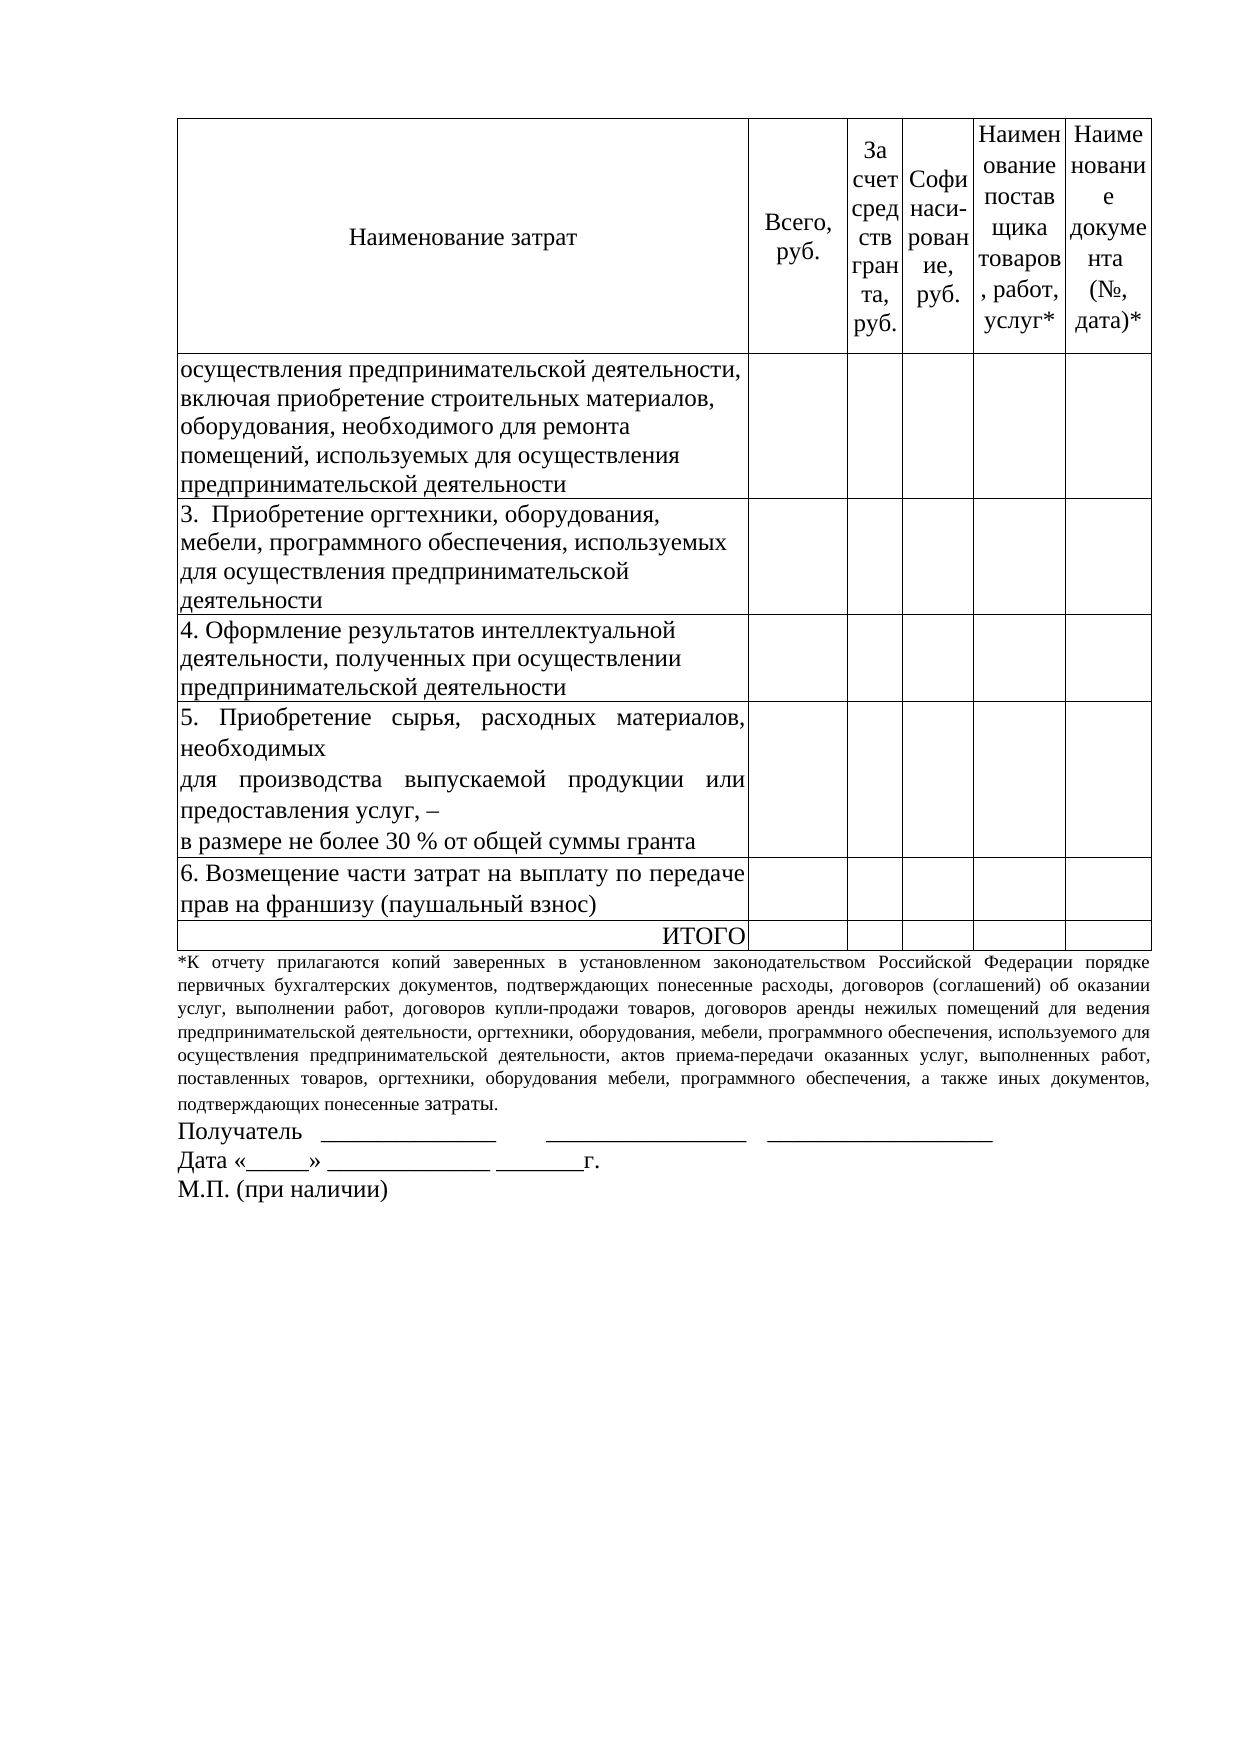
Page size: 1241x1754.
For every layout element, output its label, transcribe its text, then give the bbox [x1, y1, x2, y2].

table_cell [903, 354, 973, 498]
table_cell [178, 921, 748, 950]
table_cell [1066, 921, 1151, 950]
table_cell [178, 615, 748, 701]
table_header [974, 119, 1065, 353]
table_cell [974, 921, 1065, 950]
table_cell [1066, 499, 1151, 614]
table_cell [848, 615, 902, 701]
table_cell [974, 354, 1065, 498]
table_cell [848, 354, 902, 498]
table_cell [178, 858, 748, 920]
text М.П. (при наличии) [177, 1174, 1152, 1203]
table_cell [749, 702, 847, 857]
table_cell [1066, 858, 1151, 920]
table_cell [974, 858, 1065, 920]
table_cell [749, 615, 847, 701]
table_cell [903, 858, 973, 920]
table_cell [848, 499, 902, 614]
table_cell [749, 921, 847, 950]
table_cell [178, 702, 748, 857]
text Получатель ______________ ________________ __________________ [177, 1116, 1152, 1145]
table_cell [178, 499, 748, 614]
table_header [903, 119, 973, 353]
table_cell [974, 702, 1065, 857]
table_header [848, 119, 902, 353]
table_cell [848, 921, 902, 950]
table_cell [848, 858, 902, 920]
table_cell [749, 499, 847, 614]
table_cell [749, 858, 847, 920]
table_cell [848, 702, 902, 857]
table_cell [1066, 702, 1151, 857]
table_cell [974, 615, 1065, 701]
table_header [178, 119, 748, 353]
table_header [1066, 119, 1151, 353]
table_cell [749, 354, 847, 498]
text *К отчету прилагаются копий заверенных в установленном законодательством Российской Федерации порядке первичных бухгалтерских документов, подтверждающих понесенные расходы, договоров (соглашений) об оказании услуг, выполнении работ, договоров купли-продажи товаров, договоров аренды нежилых помещений для ведения предпринимательской деятельности, оргтехники, оборудования, мебели, программного обеспечения, используемого для осуществления предпринимательской деятельности, актов приема-передачи оказанных услуг, выполненных работ, поставленных товаров, оргтехники, оборудования мебели, программного обеспечения, а также иных документов, подтверждающих понесенные затраты. [177, 951, 1152, 1114]
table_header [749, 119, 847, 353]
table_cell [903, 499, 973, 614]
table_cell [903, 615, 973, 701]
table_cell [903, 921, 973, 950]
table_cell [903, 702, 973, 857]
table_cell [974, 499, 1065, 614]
text Дата «_____» _____________ _______г. [177, 1145, 1152, 1174]
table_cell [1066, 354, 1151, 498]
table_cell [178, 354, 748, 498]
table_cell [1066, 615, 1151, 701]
